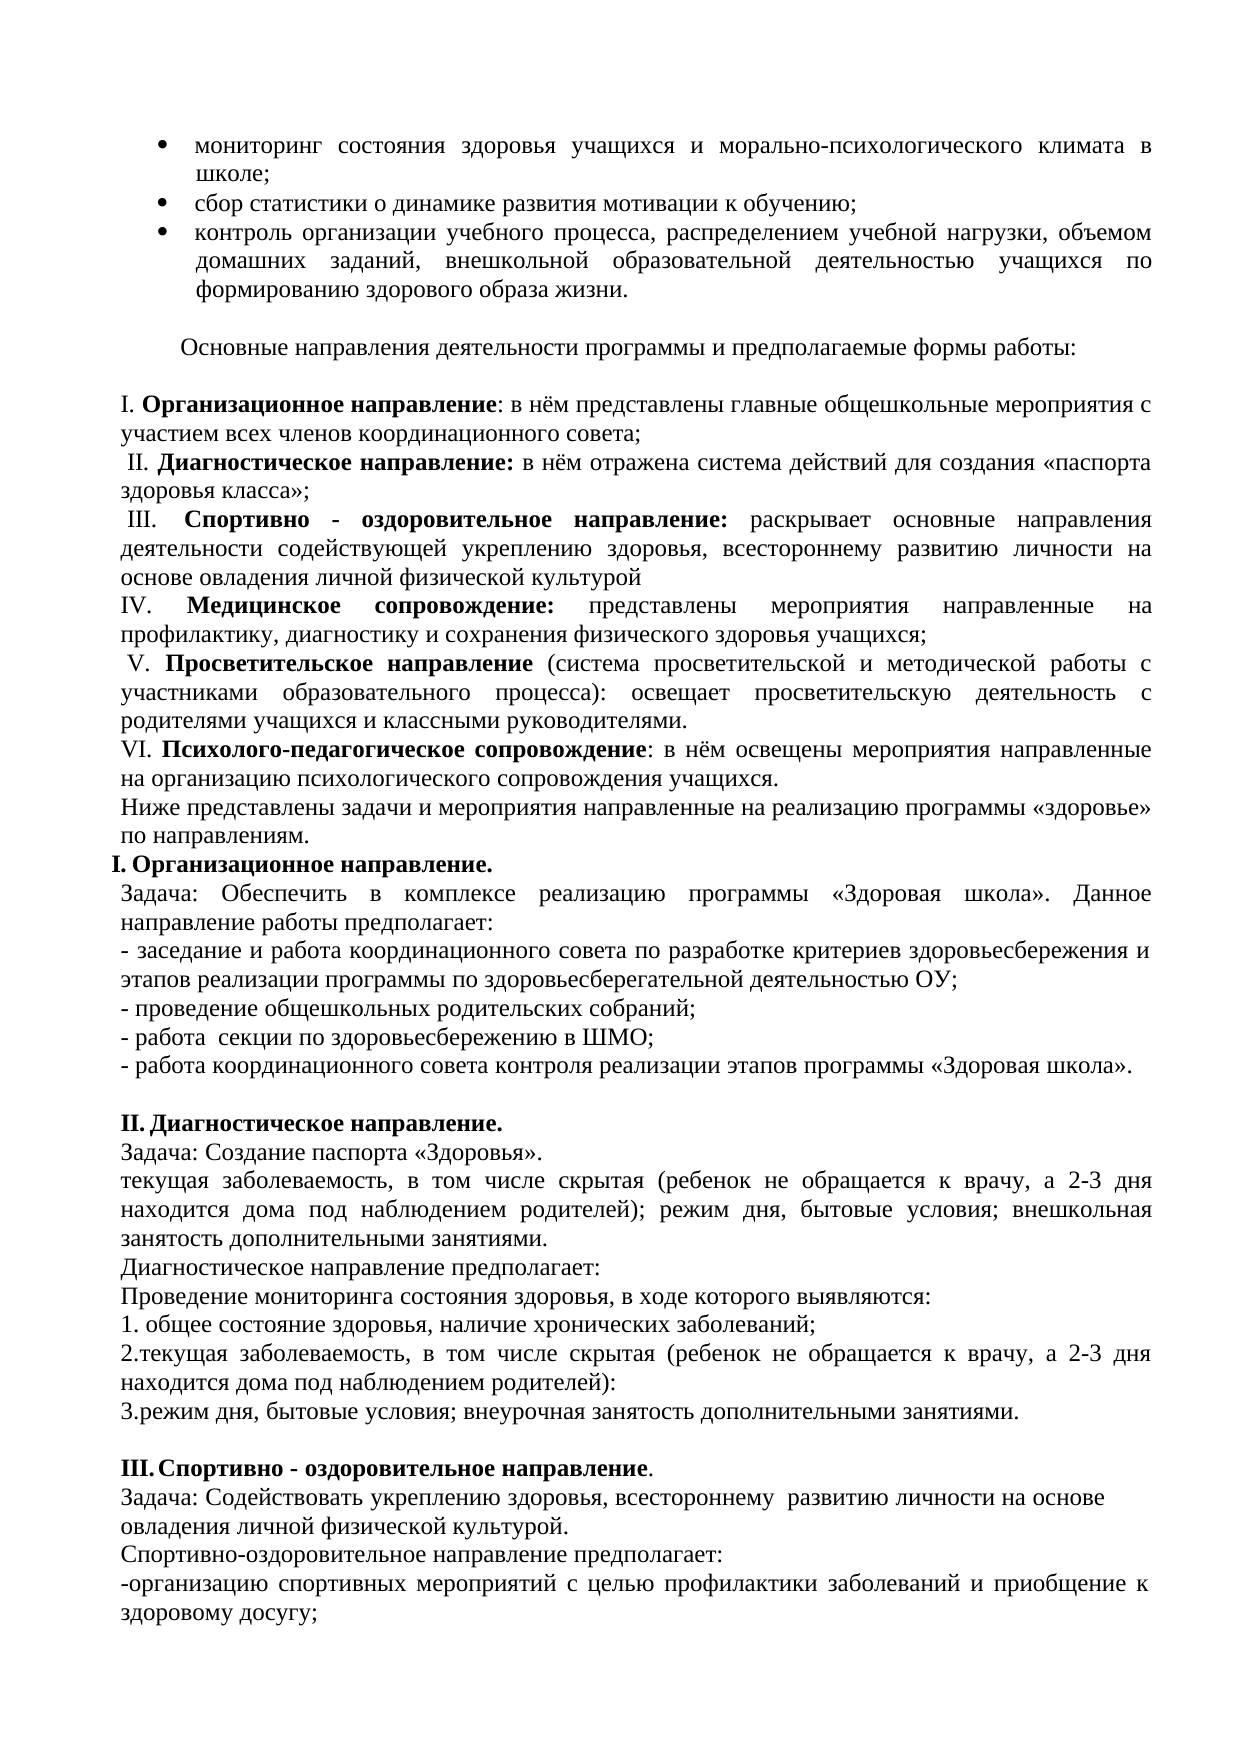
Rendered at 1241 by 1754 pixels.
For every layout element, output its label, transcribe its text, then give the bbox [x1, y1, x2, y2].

list проведение общешкольных родительских собраний; [120, 993, 1196, 1022]
list работа координационного совета контроля реализации этапов программы «Здоровая школа». [120, 1051, 1196, 1079]
subtitle Диагностическое направление. [120, 1108, 1196, 1137]
list текущая заболеваемость, в том числе скрытая (ребенок не обращается к врачу, а 2-3 дня находится дома под наблюдением родителей): [120, 1338, 1152, 1396]
list режим дня, бытовые условия; внеурочная занятость дополнительными занятиями. [120, 1396, 1196, 1424]
list общее состояние здоровья, наличие хронических заболеваний; [120, 1309, 1196, 1338]
text Задача: Создание паспорта «Здоровья». [120, 1137, 1196, 1166]
list Просветительское направление (система просветительской и методической работы с участниками образовательного процесса): освещает просветительскую деятельность с родителями учащихся и классными руководителями. [120, 648, 1152, 734]
text -организацию спортивных мероприятий с целью профилактики заболеваний и приобщение к здоровому досугу; [120, 1568, 1196, 1626]
text текущая заболеваемость, в том числе скрытая (ребенок не обращается к врачу, а 2-3 дня находится дома под наблюдением родителей); режим дня, бытовые условия; внешкольная занятость дополнительными занятиями. [120, 1166, 1152, 1252]
list контроль организации учебного процесса, распределением учебной нагрузки, объемом домашних заданий, внешкольной образовательной деятельностью учащихся по формированию здорового образа жизни. [158, 218, 1152, 303]
text Диагностическое направление предполагает: [120, 1252, 1196, 1281]
list работа секции по здоровьесбережению в ШМО; [120, 1022, 1196, 1051]
list Психолого-педагогическое сопровождение: в нём освещены мероприятия направленные на организацию психологического сопровождения учащихся. [120, 734, 1152, 792]
list Спортивно - оздоровительное направление: раскрывает основные направления деятельности содействующей укреплению здоровья, всестороннему развитию личности на основе овладения личной физической культурой [120, 504, 1152, 591]
list Медицинское сопровождение: представлены мероприятия направленные на профилактику, диагностику и сохранения физического здоровья учащихся; [120, 591, 1152, 648]
text Задача: Содействовать укреплению здоровья, всестороннему развитию личности на основе овладения личной физической культурой. [120, 1482, 1196, 1539]
text Задача: Обеспечить в комплексе реализацию программы «Здоровая школа». Данное направление работы предполагает: [120, 878, 1152, 936]
text Основные направления деятельности программы и предполагаемые формы работы: [180, 332, 1196, 360]
list Организационное направление: в нём представлены главные общешкольные мероприятия с участием всех членов координационного совета; [120, 389, 1152, 447]
list сбор статистики о динамике развития мотивации к обучению; [158, 187, 1196, 218]
text Спортивно-оздоровительное направление предполагает: [120, 1539, 1196, 1568]
text Ниже представлены задачи и мероприятия направленные на реализацию программы «здоровье» по направлениям. [120, 792, 1153, 849]
text Проведение мониторинга состояния здоровья, в ходе которого выявляются: [120, 1281, 1196, 1309]
list мониторинг состояния здоровья учащихся и морально-психологического климата в школе; [158, 131, 1152, 187]
list заседание и работа координационного совета по разработке критериев здоровьесбережения и этапов реализации программы по здоровьесберегательной деятельностью ОУ; [120, 936, 1152, 993]
list Диагностическое направление: в нём отражена система действий для создания «паспорта здоровья класса»; [120, 447, 1152, 504]
subtitle Спортивно - оздоровительное направление. [120, 1453, 1196, 1482]
subtitle Организационное направление. [111, 849, 1196, 878]
